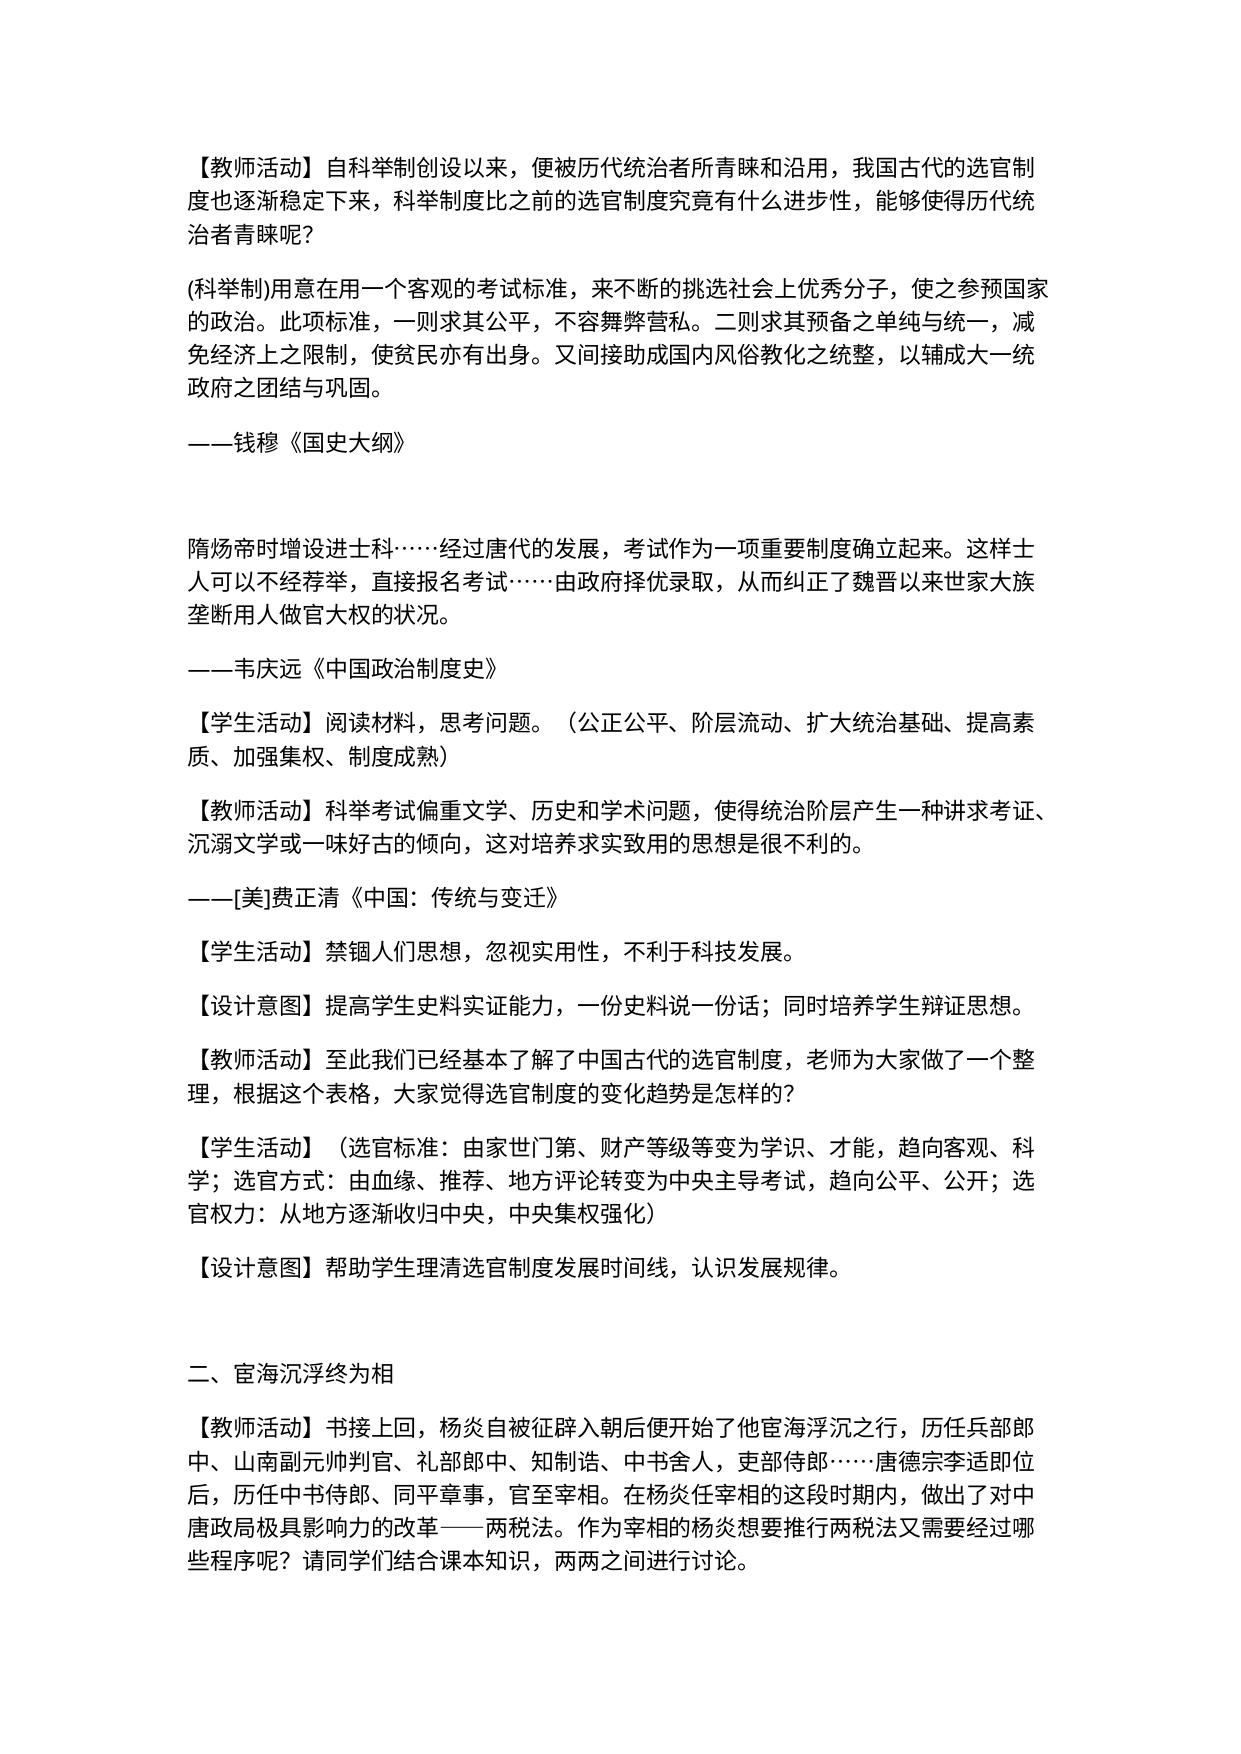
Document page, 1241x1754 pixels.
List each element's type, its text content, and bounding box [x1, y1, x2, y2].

text ——[美]费正清《中国：传统与变迁》 [187, 880, 1053, 913]
text ——钱穆《国史大纲》 [187, 424, 1053, 458]
text 【教师活动】科举考试偏重文学、历史和学术问题，使得统治阶层产生一种讲求考证、沉溺文学或一味好古的倾向，这对培养求实致用的思想是很不利的。 [187, 793, 1053, 859]
text 【学生活动】（选官标准：由家世门第、财产等级等变为学识、才能，趋向客观、科学；选官方式：由血缘、推荐、地方评论转变为中央主导考试，趋向公平、公开；选官权力：从地方逐渐收归中央，中央集权强化） [187, 1129, 1053, 1229]
text 隋炀帝时增设进士科……经过唐代的发展，考试作为一项重要制度确立起来。这样士人可以不经荐举，直接报名考试……由政府择优录取，从而纠正了魏晋以来世家大族垄断用人做官大权的状况。 [187, 531, 1053, 630]
text ——韦庆远《中国政治制度史》 [187, 651, 1053, 684]
text 【设计意图】提高学生史料实证能力，一份史料说一份话；同时培养学生辩证思想。 [187, 988, 1053, 1021]
text 【教师活动】自科举制创设以来，便被历代统治者所青睐和沿用，我国古代的选官制度也逐渐稳定下来，科举制度比之前的选官制度究竟有什么进步性，能够使得历代统治者青睐呢？ [187, 150, 1053, 250]
text 【教师活动】书接上回，杨炎自被征辟入朝后便开始了他宦海浮沉之行，历任兵部郎中、山南副元帅判官、礼部郎中、知制诰、中书舍人，吏部侍郎……唐德宗李适即位后，历任中书侍郎、同平章事，官至宰相。在杨炎任宰相的这段时期内，做出了对中唐政局极具影响力的改革——两税法。作为宰相的杨炎想要推行两税法又需要经过哪些程序呢？请同学们结合课本知识，两两之间进行讨论。 [187, 1410, 1053, 1576]
text 【学生活动】阅读材料，思考问题。（公正公平、阶层流动、扩大统治基础、提高素质、加强集权、制度成熟） [187, 705, 1053, 772]
text 【教师活动】至此我们已经基本了解了中国古代的选官制度，老师为大家做了一个整理，根据这个表格，大家觉得选官制度的变化趋势是怎样的？ [187, 1042, 1053, 1109]
text 二、宦海沉浮终为相 [187, 1356, 1053, 1389]
text 【设计意图】帮助学生理清选官制度发展时间线，认识发展规律。 [187, 1250, 1053, 1283]
text (科举制)用意在用一个客观的考试标准，来不断的挑选社会上优秀分子，使之参预国家的政治。此项标准，一则求其公平，不容舞弊营私。二则求其预备之单纯与统一，减免经济上之限制，使贫民亦有出身。又间接助成国内风俗教化之统整，以辅成大一统政府之团结与巩固。 [187, 271, 1053, 403]
text 【学生活动】禁锢人们思想，忽视实用性，不利于科技发展。 [187, 934, 1053, 967]
